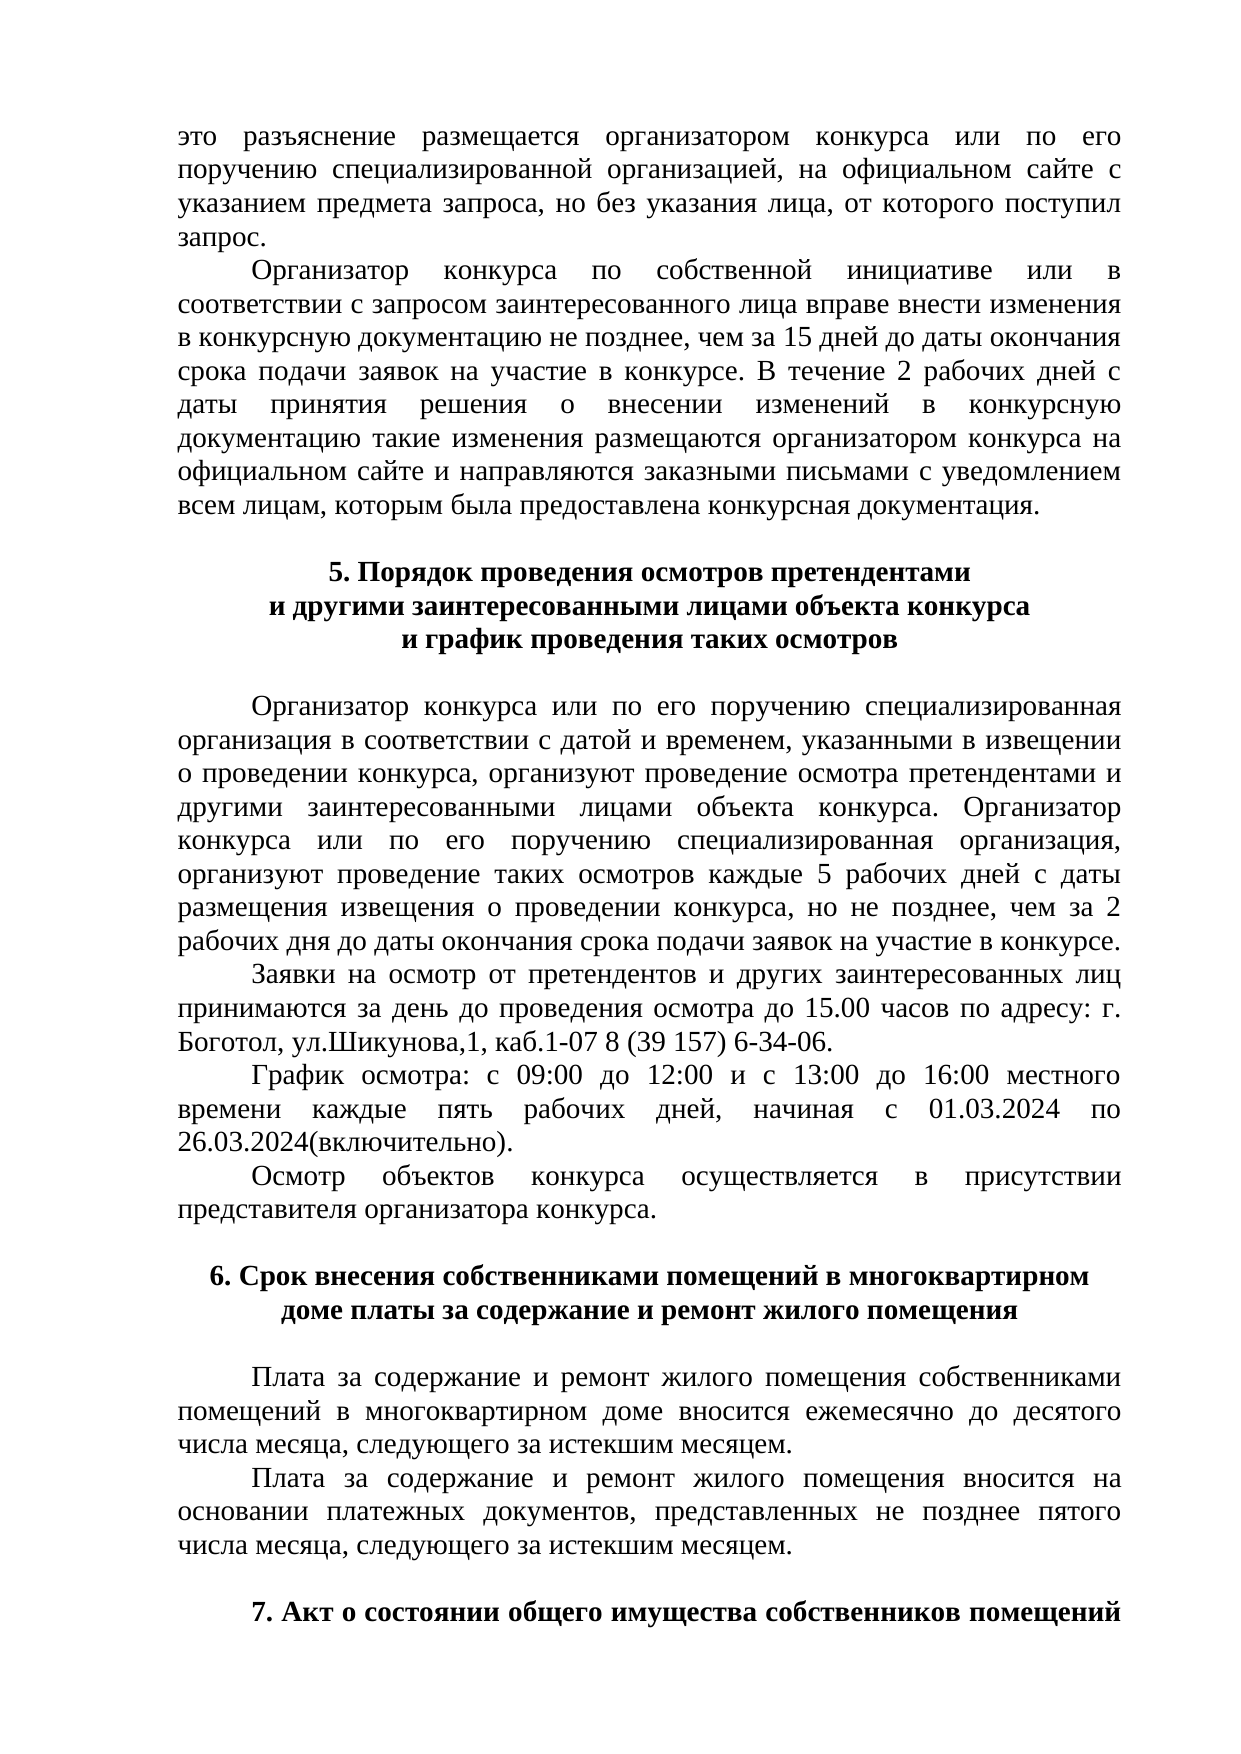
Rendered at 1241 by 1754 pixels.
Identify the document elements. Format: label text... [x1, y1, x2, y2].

text 5. Порядок проведения осмотров претендентами [177, 554, 1122, 588]
text График осмотра: с 09:00 до 12:00 и с 13:00 до 16:00 местного времени каждые пять рабочих дней, начиная с 01.03.2024 по 26.03.2024(включительно). [177, 1057, 1122, 1158]
text Плата за содержание и ремонт жилого помещения вносится на основании платежных документов, представленных не позднее пятого числа месяца, следующего за истекшим месяцем. [177, 1460, 1122, 1560]
text Осмотр объектов конкурса осуществляется в присутствии представителя организатора конкурса. [177, 1158, 1122, 1225]
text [177, 1594, 1122, 1627]
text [177, 118, 1122, 252]
text Организатор конкурса по собственной инициативе или в соответствии с запросом заинтересованного лица вправе внести изменения в конкурсную документацию не позднее, чем за 15 дней до даты окончания срока подачи заявок на участие в конкурсе. В течение 2 рабочих дней с даты принятия решения о внесении изменений в конкурсную документацию такие изменения размещаются организатором конкурса на официальном сайте и направляются заказными письмами с уведомлением всем лицам, которым была предоставлена конкурсная документация. [177, 252, 1122, 521]
text 6. Срок внесения собственниками помещений в многоквартирном доме платы за содержание и ремонт жилого помещения [177, 1258, 1122, 1326]
text Заявки на осмотр от претендентов и других заинтересованных лиц принимаются за день до проведения осмотра до 15.00 часов по адресу: г. Боготол, ул.Шикунова,1, каб.1-07 8 (39 157) 6-34-06. [177, 957, 1122, 1057]
text и другими заинтересованными лицами объекта конкурса [177, 588, 1122, 621]
text Плата за содержание и ремонт жилого помещения собственниками помещений в многоквартирном доме вносится ежемесячно до десятого числа месяца, следующего за истекшим месяцем. [177, 1359, 1122, 1460]
text Организатор конкурса или по его поручению специализированная организация в соответствии с датой и временем, указанными в извещении о проведении конкурса, организуют проведение осмотра претендентами и другими заинтересованными лицами объекта конкурса. Организатор конкурса или по его поручению специализированная организация, организуют проведение таких осмотров каждые 5 рабочих дней с даты размещения извещения о проведении конкурса, но не позднее, чем за 2 рабочих дня до даты окончания срока подачи заявок на участие в конкурсе. [177, 688, 1122, 957]
text и график проведения таких осмотров [177, 621, 1122, 655]
